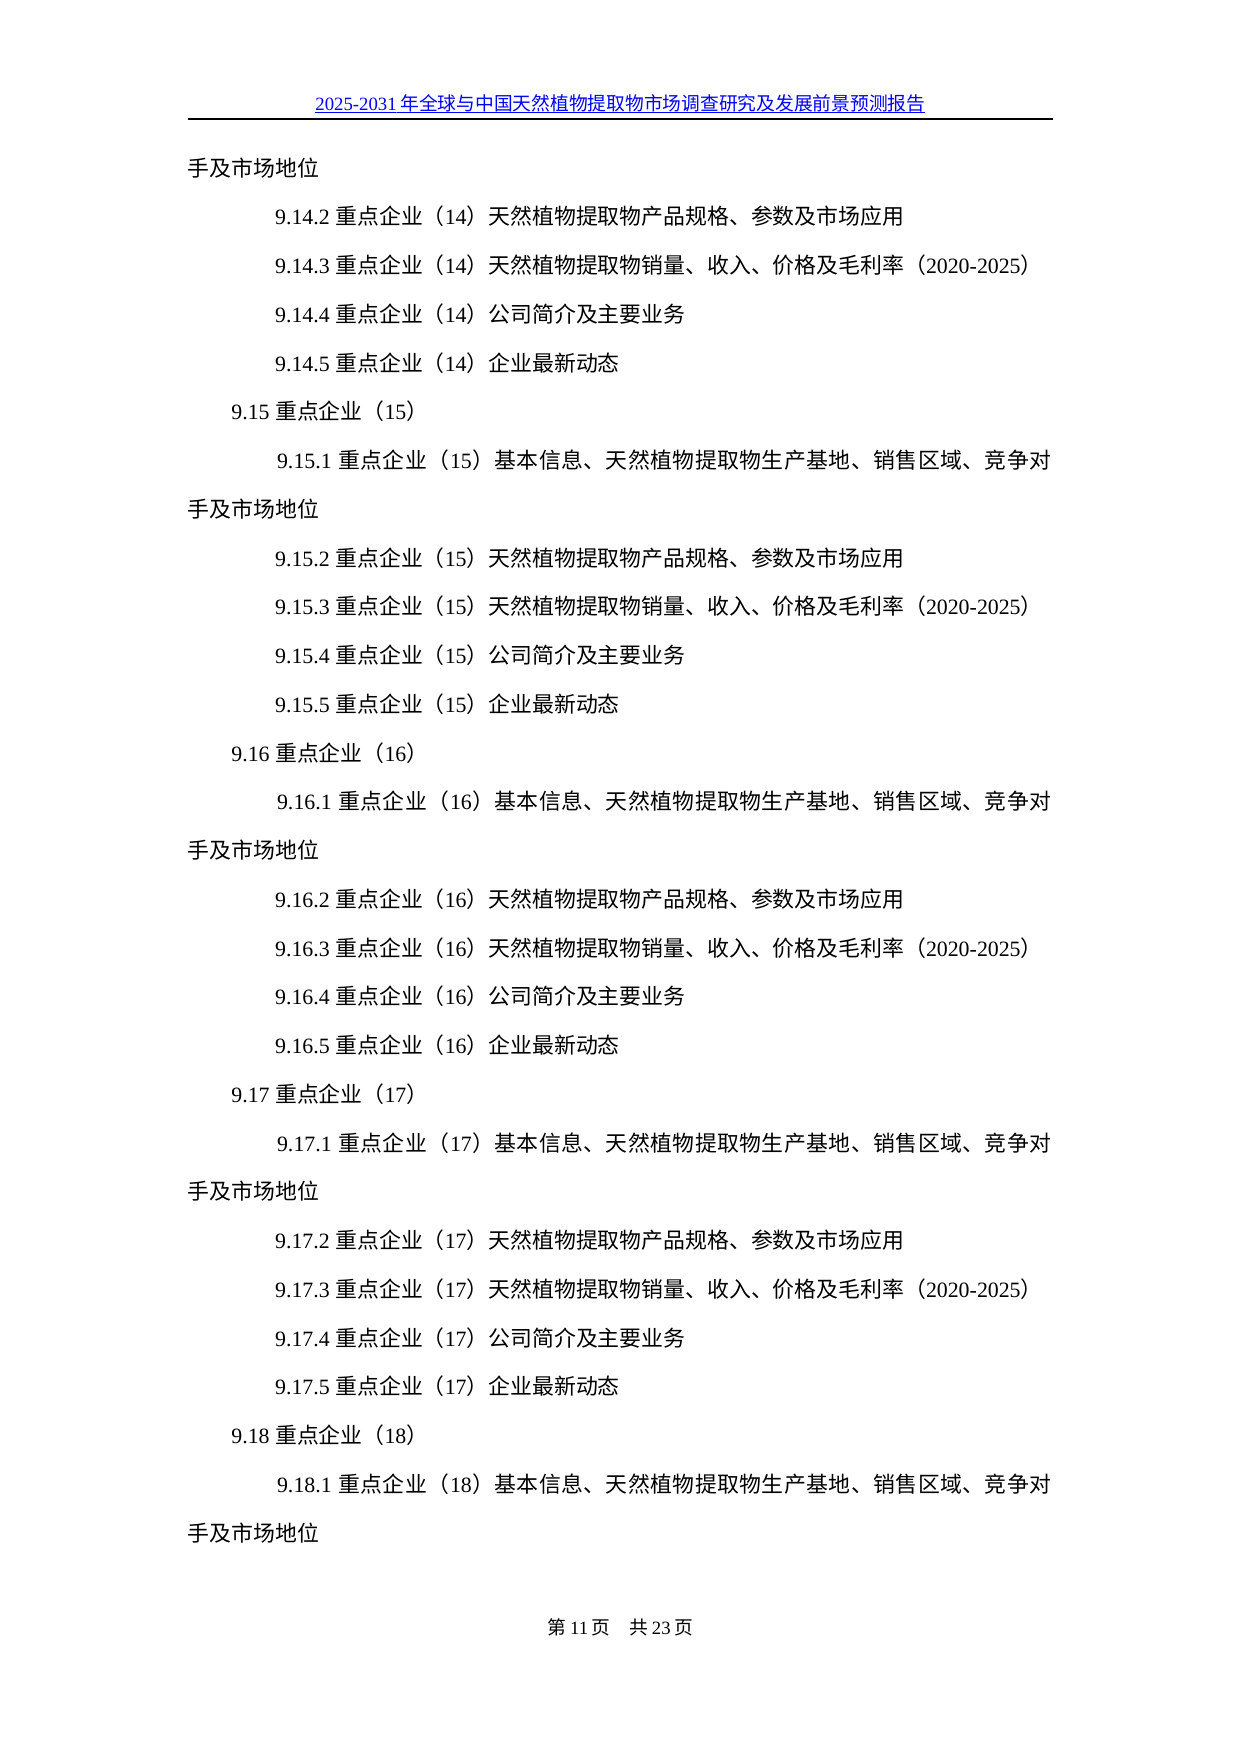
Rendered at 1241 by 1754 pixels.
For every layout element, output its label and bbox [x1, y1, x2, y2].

text [187, 150, 1053, 1548]
